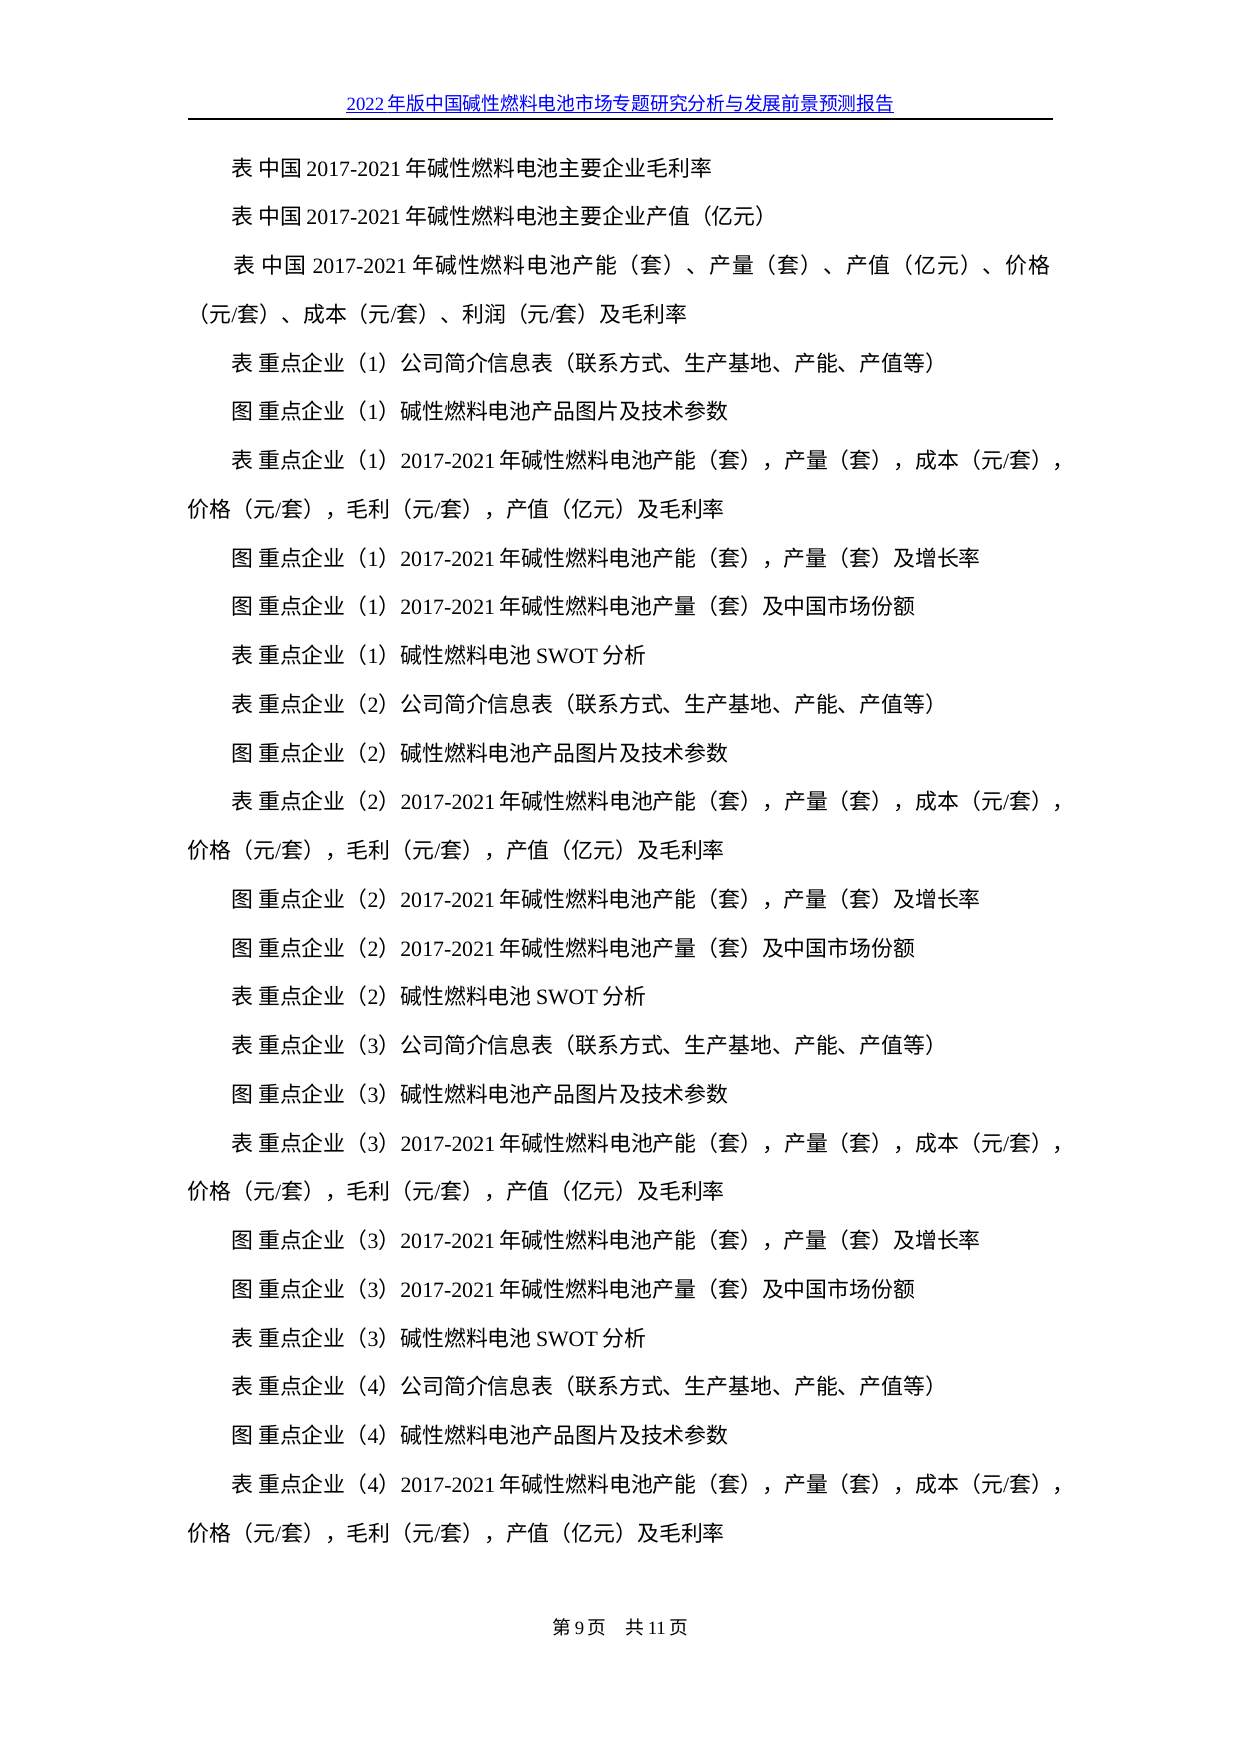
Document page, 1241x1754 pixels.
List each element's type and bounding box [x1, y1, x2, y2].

text [187, 150, 1053, 1548]
